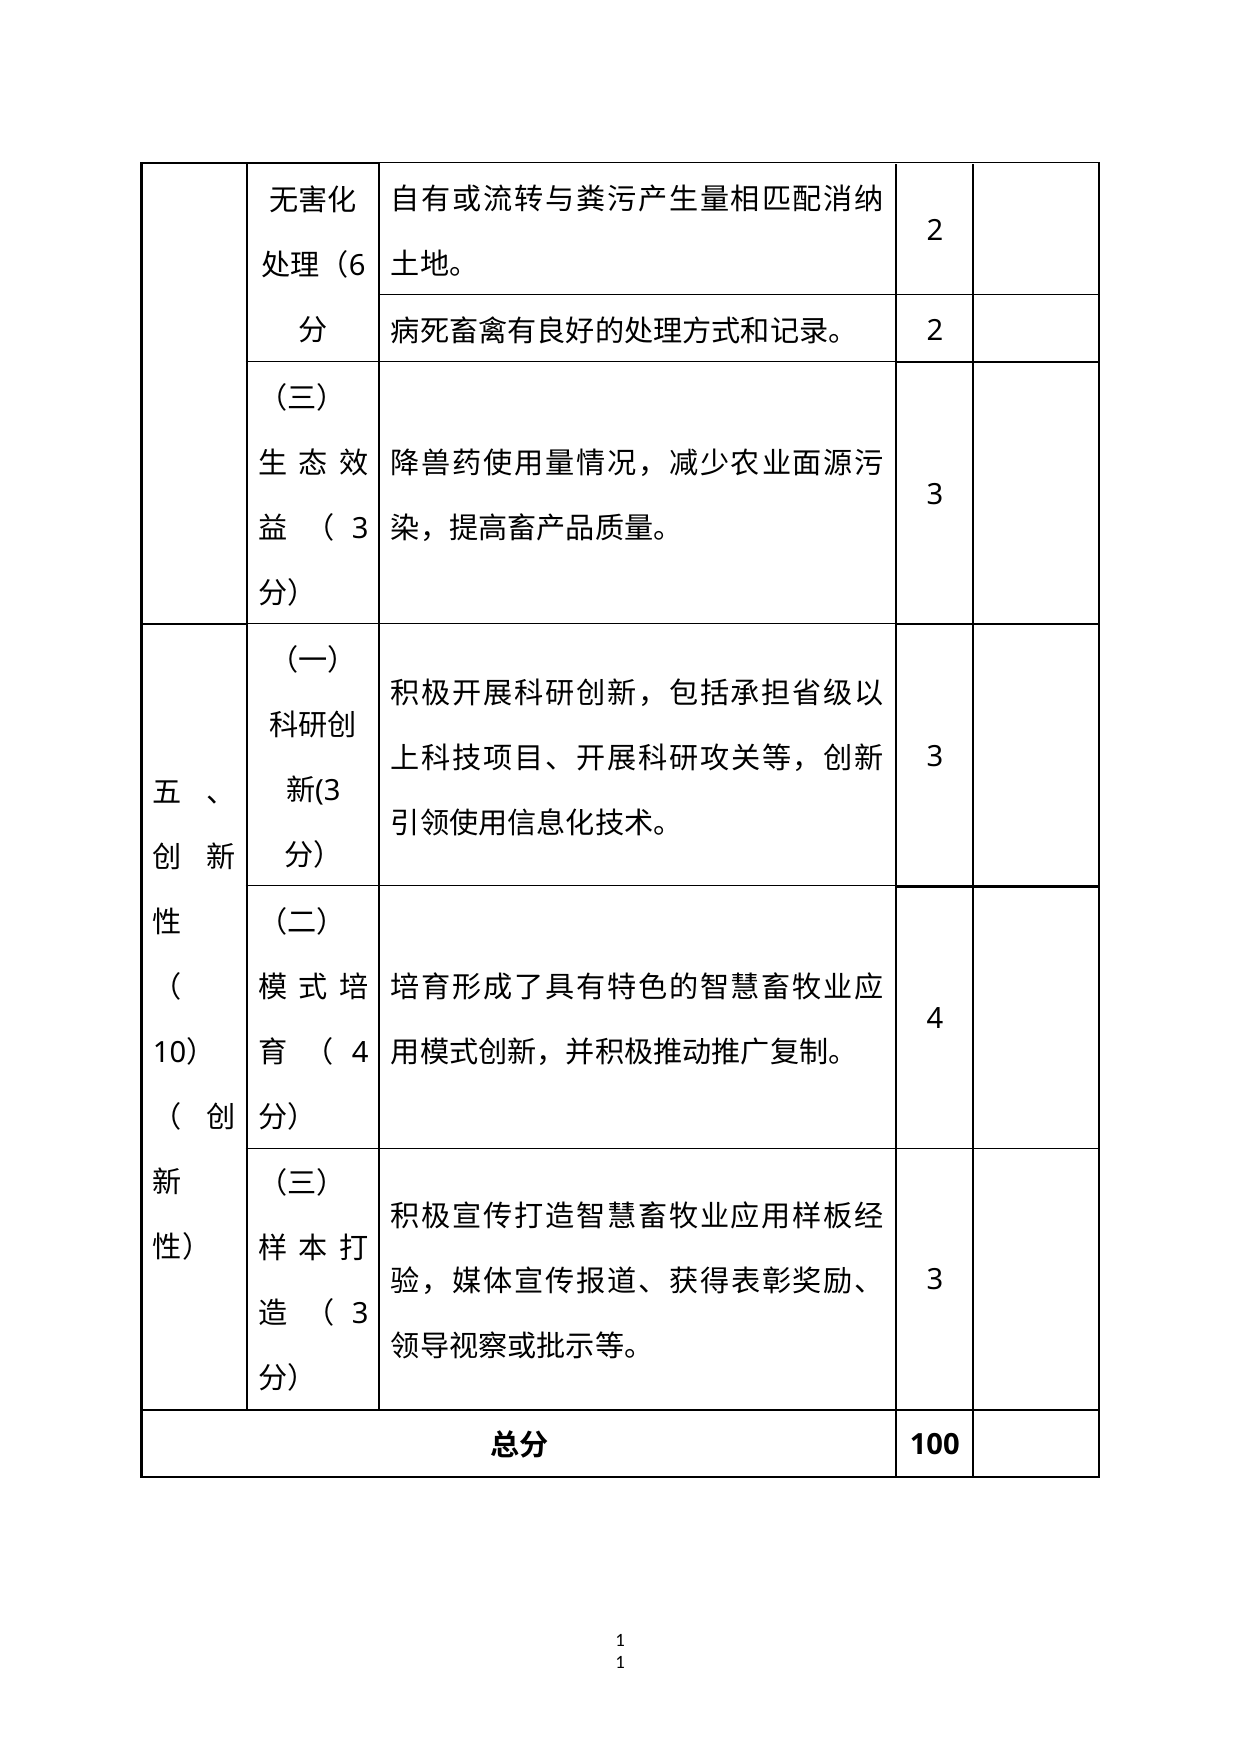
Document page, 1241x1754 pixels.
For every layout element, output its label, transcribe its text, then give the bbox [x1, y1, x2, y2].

table_cell 病死畜禽有良好的处理方式和记录。 [380, 295, 895, 361]
table_cell [974, 363, 1098, 623]
table_cell 4 [897, 888, 972, 1147]
table_cell 积极开展科研创新，包括承担省级以上科技项目、开展科研攻关等，创新引领使用信息化技术。 [380, 624, 895, 885]
table_cell 自有或流转与粪污产生量相匹配消纳土地。 [380, 163, 896, 294]
table_cell 3 [897, 1149, 972, 1408]
table_cell [973, 163, 1098, 294]
table_cell （一）科研创新(3分） [248, 624, 378, 885]
table_cell （三） 生态效益（3分） [248, 362, 378, 623]
table_cell （二） 粪污及无害化处理（6分 [248, 164, 378, 361]
table_cell [974, 1149, 1098, 1408]
table_cell 2 [896, 163, 973, 294]
table_cell [974, 625, 1098, 885]
table_cell 积极宣传打造智慧畜牧业应用样板经验，媒体宣传报道、获得表彰奖励、领导视察或批示等。 [380, 1149, 895, 1408]
table_cell （三） 样本打造（3分） [248, 1149, 378, 1408]
table_cell 培育形成了具有特色的智慧畜牧业应用模式创新，并积极推动推广复制。 [380, 886, 895, 1147]
table_cell 3 [897, 625, 972, 885]
table_cell [974, 1411, 1098, 1476]
table_cell [974, 888, 1098, 1147]
table_cell 2 [897, 295, 972, 361]
table_cell 五、创新性（10） （创新性） [143, 625, 246, 1408]
table_cell 100 [897, 1411, 972, 1476]
table_cell 总分 [143, 1411, 895, 1476]
table_cell 降兽药使用量情况，减少农业面源污染，提高畜产品质量。 [380, 362, 895, 623]
table_cell [974, 295, 1098, 361]
table_cell （二） 模式培育（4分） [248, 886, 378, 1147]
table_cell 3 [897, 363, 972, 623]
